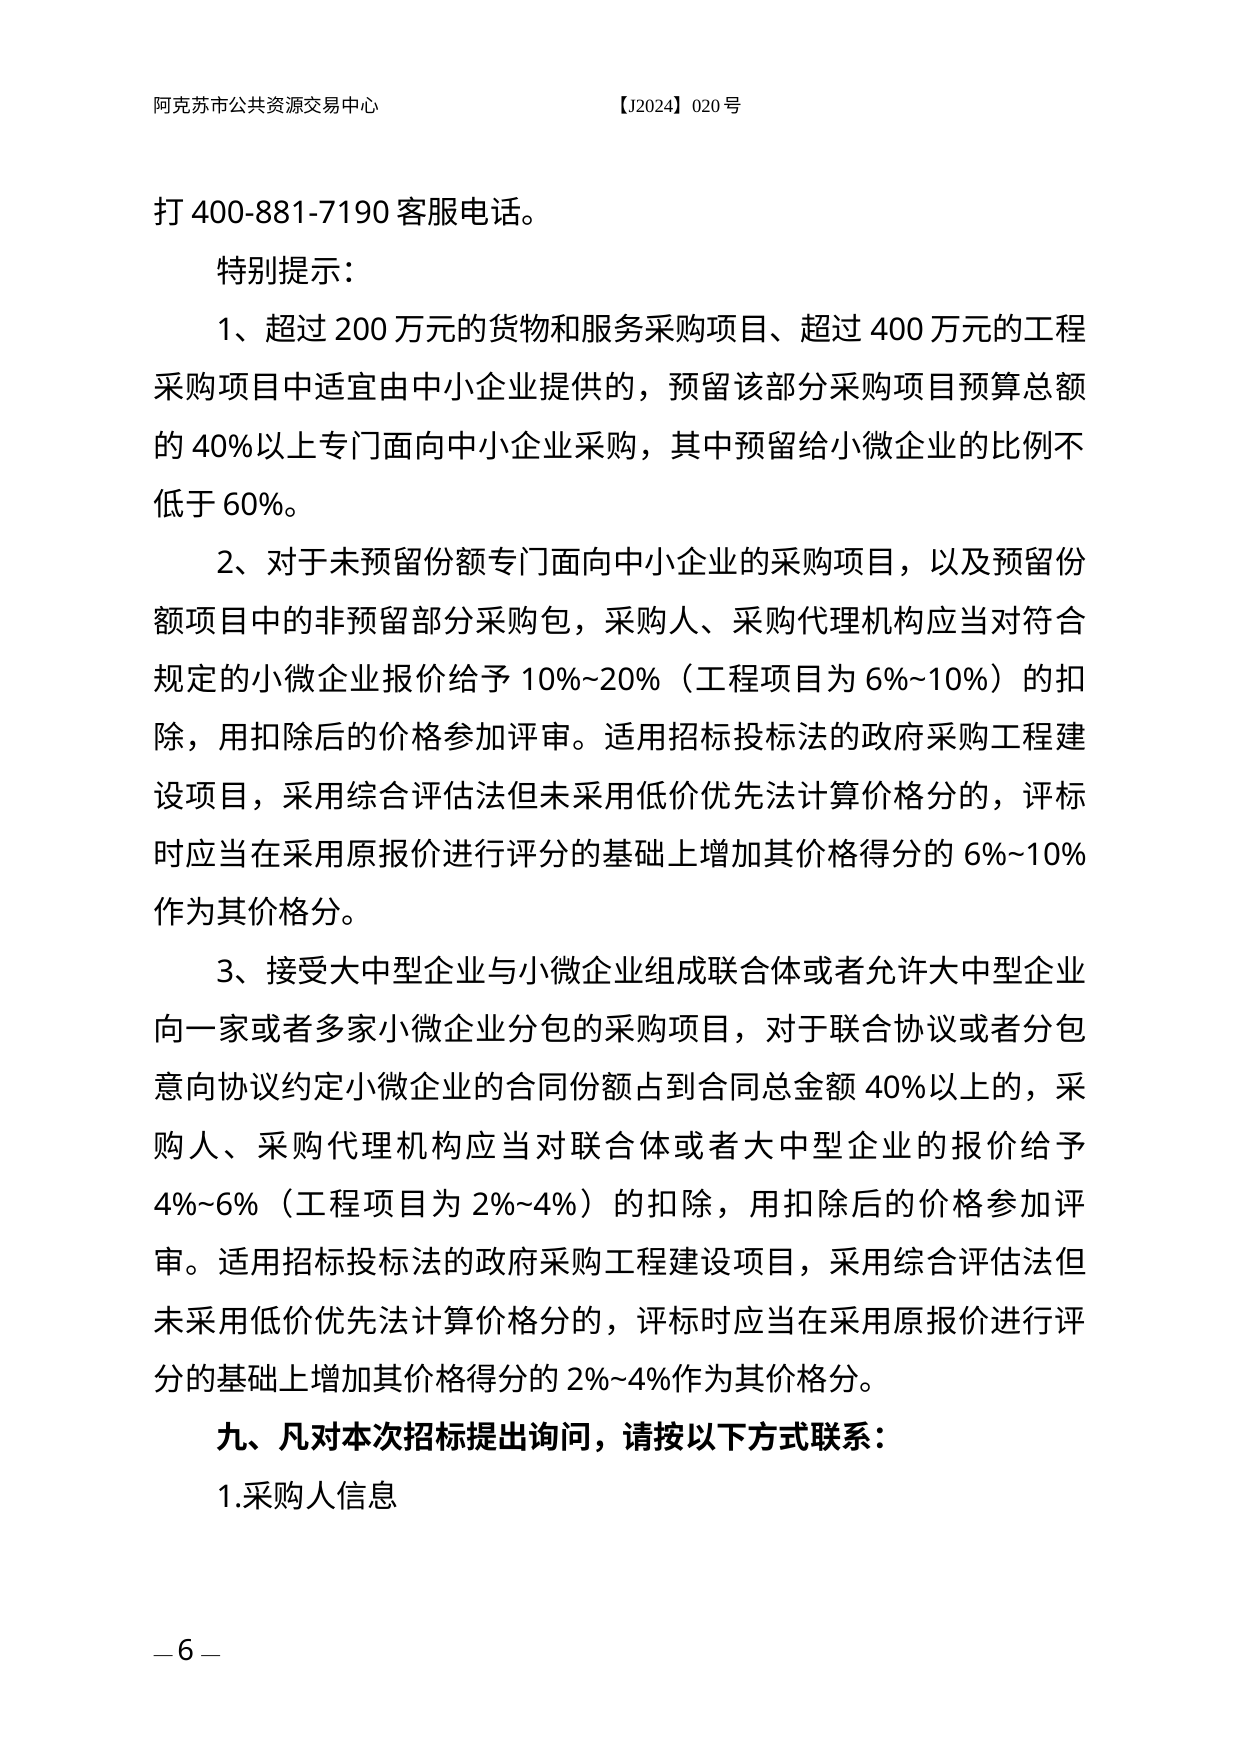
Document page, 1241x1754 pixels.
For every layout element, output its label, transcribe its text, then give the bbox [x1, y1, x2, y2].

text 3、接受大中型企业与小微企业组成联合体或者允许大中型企业向一家或者多家小微企业分包的采购项目，对于联合协议或者分包意向协议约定小微企业的合同份额占到合同总金额40%以上的，采购人、采购代理机构应当对联合体或者大中型企业的报价给予4%~6%（工程项目为2%~4%）的扣除，用扣除后的价格参加评审。适用招标投标法的政府采购工程建设项目，采用综合评估法但未采用低价优先法计算价格分的，评标时应当在采用原报价进行评分的基础上增加其价格得分的2%~4%作为其价格分。 [153, 936, 1087, 1402]
text 特别提示： [153, 236, 1087, 294]
text 2、对于未预留份额专门面向中小企业的采购项目，以及预留份额项目中的非预留部分采购包，采购人、采购代理机构应当对符合规定的小微企业报价给予10%~20%（工程项目为6%~10%）的扣除，用扣除后的价格参加评审。适用招标投标法的政府采购工程建设项目，采用综合评估法但未采用低价优先法计算价格分的，评标时应当在采用原报价进行评分的基础上增加其价格得分的6%~10%作为其价格分。 [153, 527, 1087, 936]
text 1、超过200万元的货物和服务采购项目、超过400万元的工程采购项目中适宜由中小企业提供的，预留该部分采购项目预算总额的40%以上专门面向中小企业采购，其中预留给小微企业的比例不低于60%。 [153, 294, 1087, 527]
text 九、凡对本次招标提出询问，请按以下方式联系： [153, 1402, 1087, 1461]
text 1.采购人信息 [153, 1461, 1087, 1519]
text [153, 177, 1087, 236]
